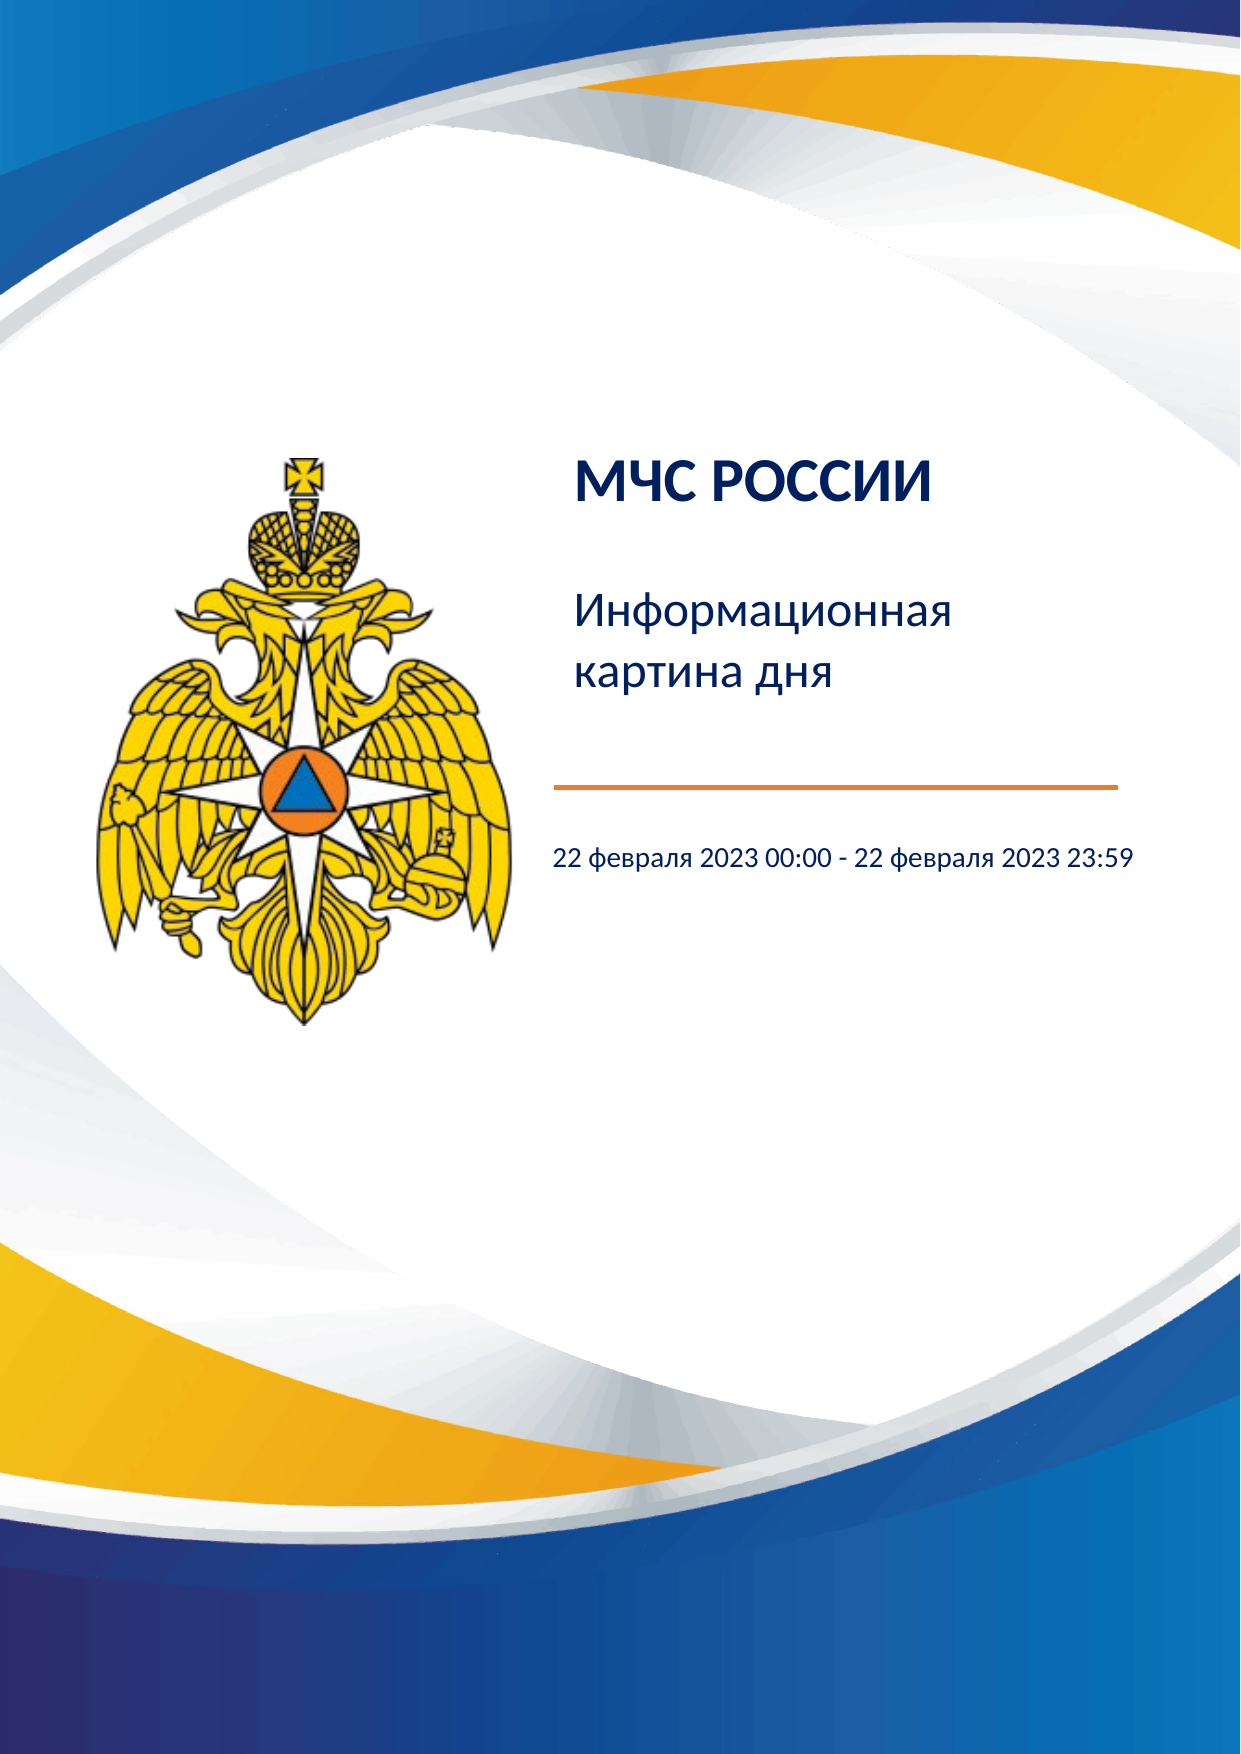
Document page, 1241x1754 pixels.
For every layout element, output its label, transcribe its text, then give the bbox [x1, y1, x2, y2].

picture [0, 0, 1241, 1754]
text 22 февраля 2023 00:00 - 22 февраля 2023 23:59 [552, 839, 1196, 875]
